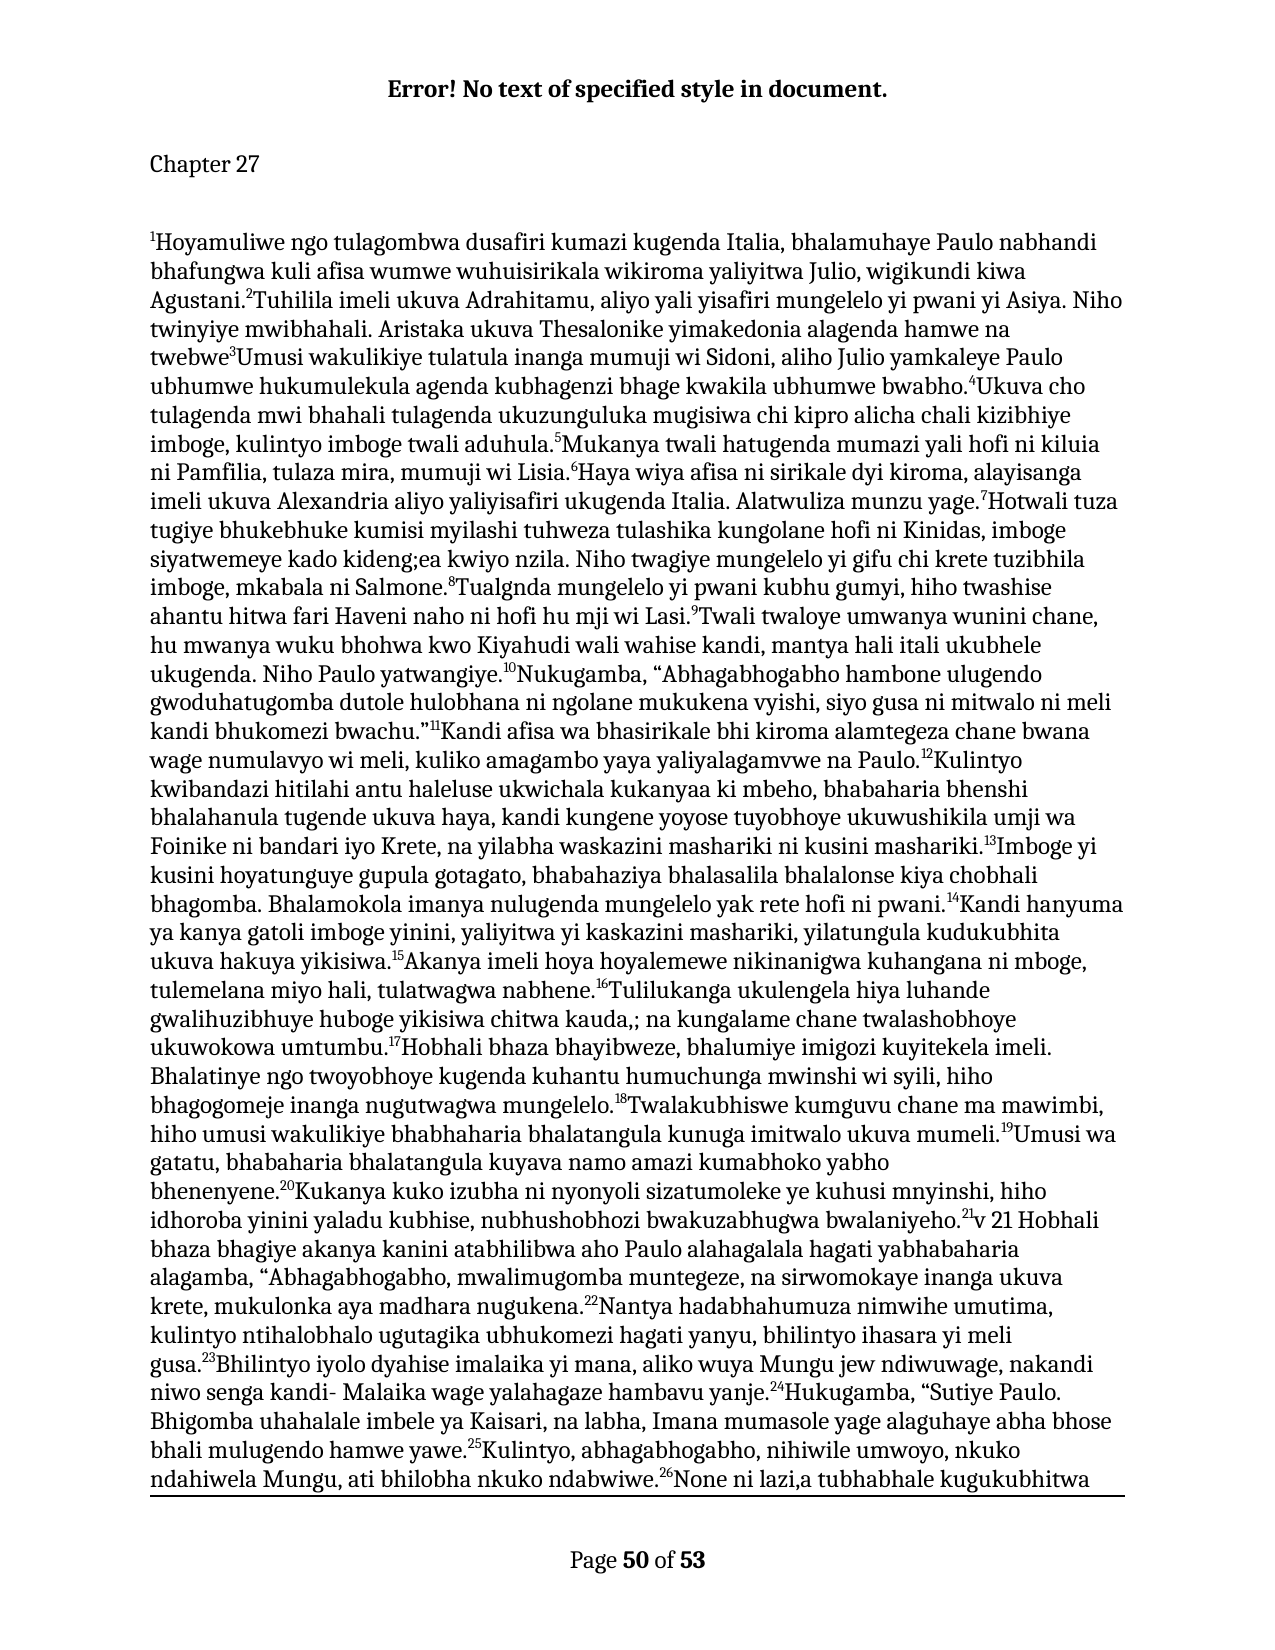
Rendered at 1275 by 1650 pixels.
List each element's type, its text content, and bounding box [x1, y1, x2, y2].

text Chapter 27 [150, 150, 1125, 207]
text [150, 228, 1125, 1495]
